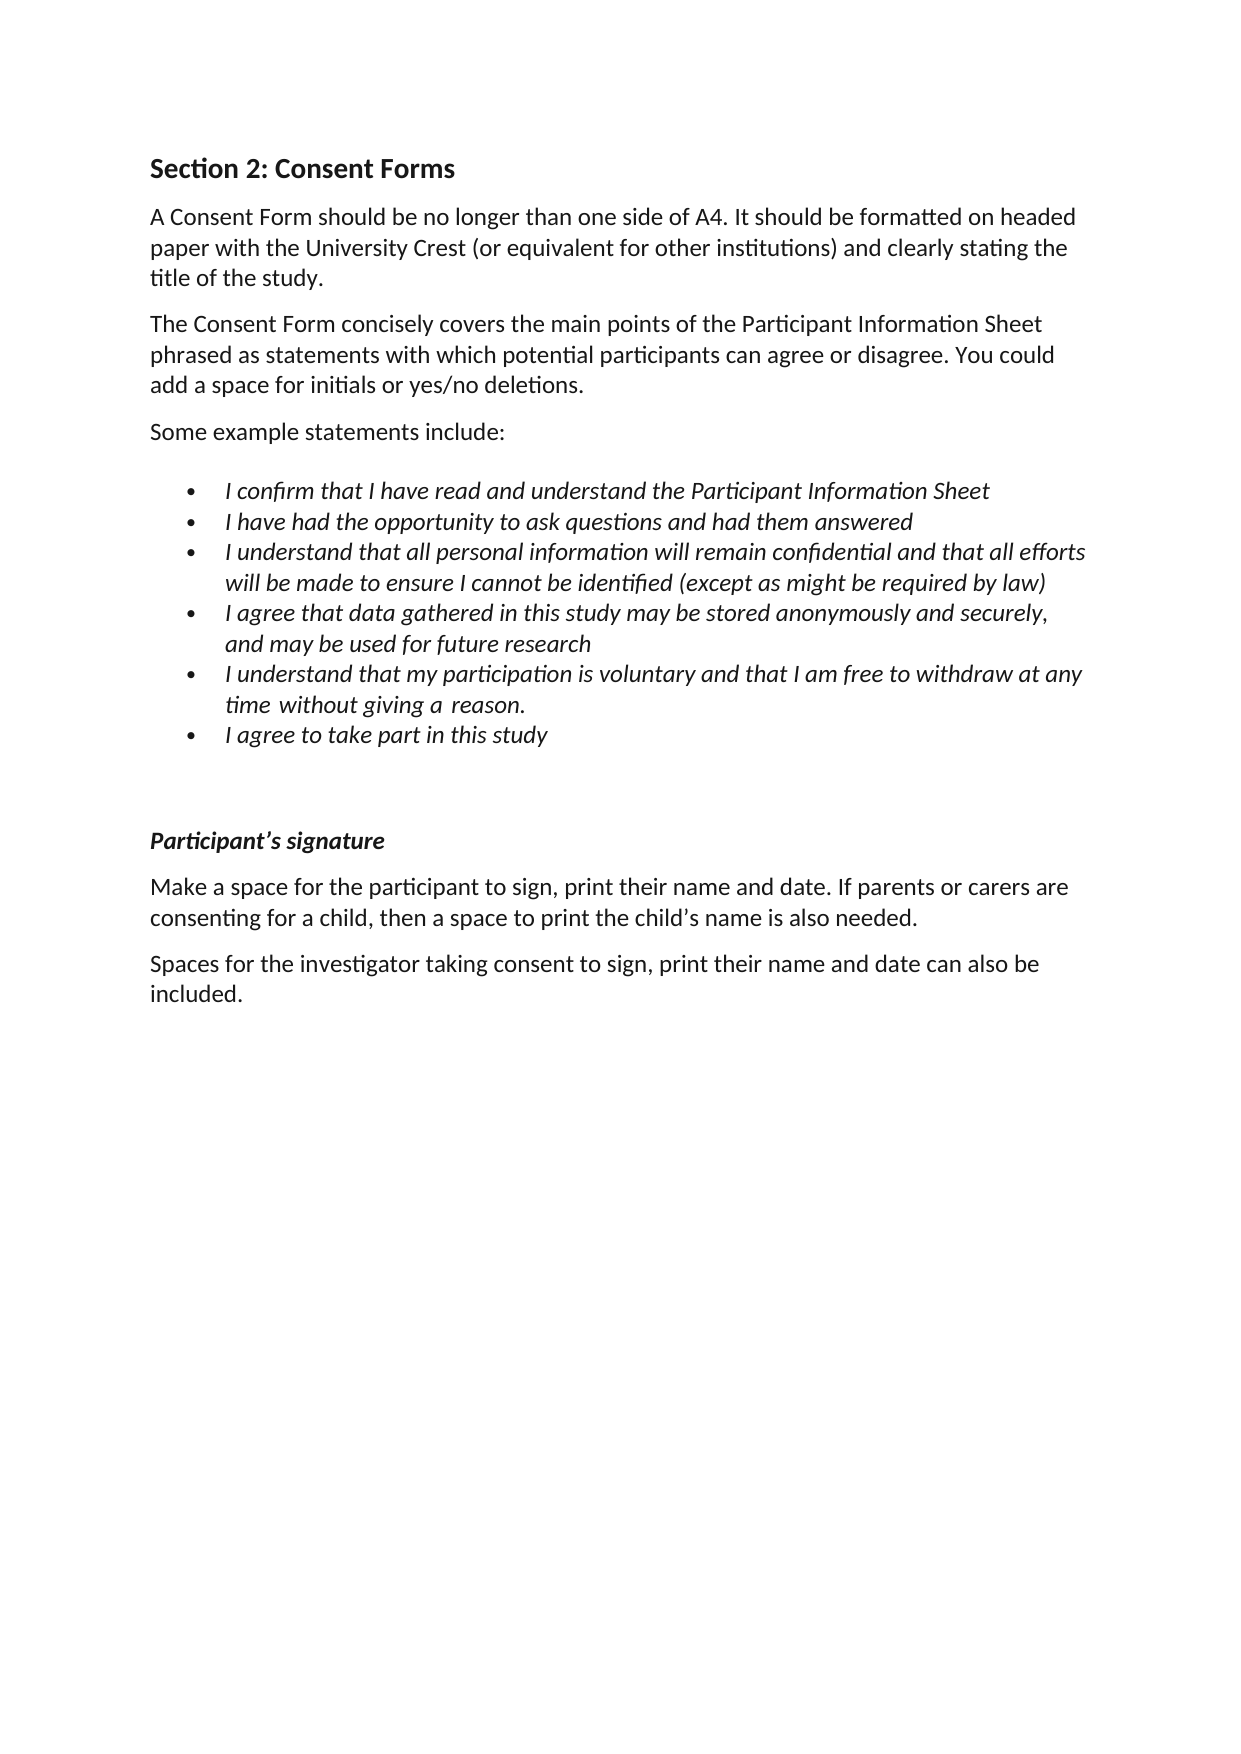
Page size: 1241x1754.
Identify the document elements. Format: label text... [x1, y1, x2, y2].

list I agree to take part in this study [187, 719, 1090, 750]
list I agree that data gathered in this study may be stored anonymously and securely, and may be used for future research [187, 597, 1090, 658]
text Some example statements include: [150, 416, 1090, 446]
text The Consent Form concisely covers the main points of the Participant Information Sheet phrased as statements with which potential participants can agree or disagree. You could add a space for initials or yes/no deletions. [150, 308, 1090, 400]
text A Consent Form should be no longer than one side of A4. It should be formatted on headed paper with the University Crest (or equivalent for other institutions) and clearly stating the title of the study. [150, 201, 1090, 293]
text Make a space for the participant to sign, print their name and date. If parents or carers are consenting for a child, then a space to print the child’s name is also needed. [150, 871, 1090, 932]
list I have had the opportunity to ask questions and had them answered [187, 506, 1090, 536]
text Spaces for the investigator taking consent to sign, print their name and date can also be included. [150, 948, 1090, 1009]
list I understand that my participation is voluntary and that I am free to withdraw at any time without giving a reason. [187, 658, 1090, 719]
text Section 2: Consent Forms [150, 150, 1090, 186]
list I understand that all personal information will remain confidential and that all efforts will be made to ensure I cannot be identified (except as might be required by law) [187, 536, 1090, 597]
list I confirm that I have read and understand the Participant Information Sheet [187, 475, 1090, 506]
text Participant’s signature [150, 825, 1090, 856]
